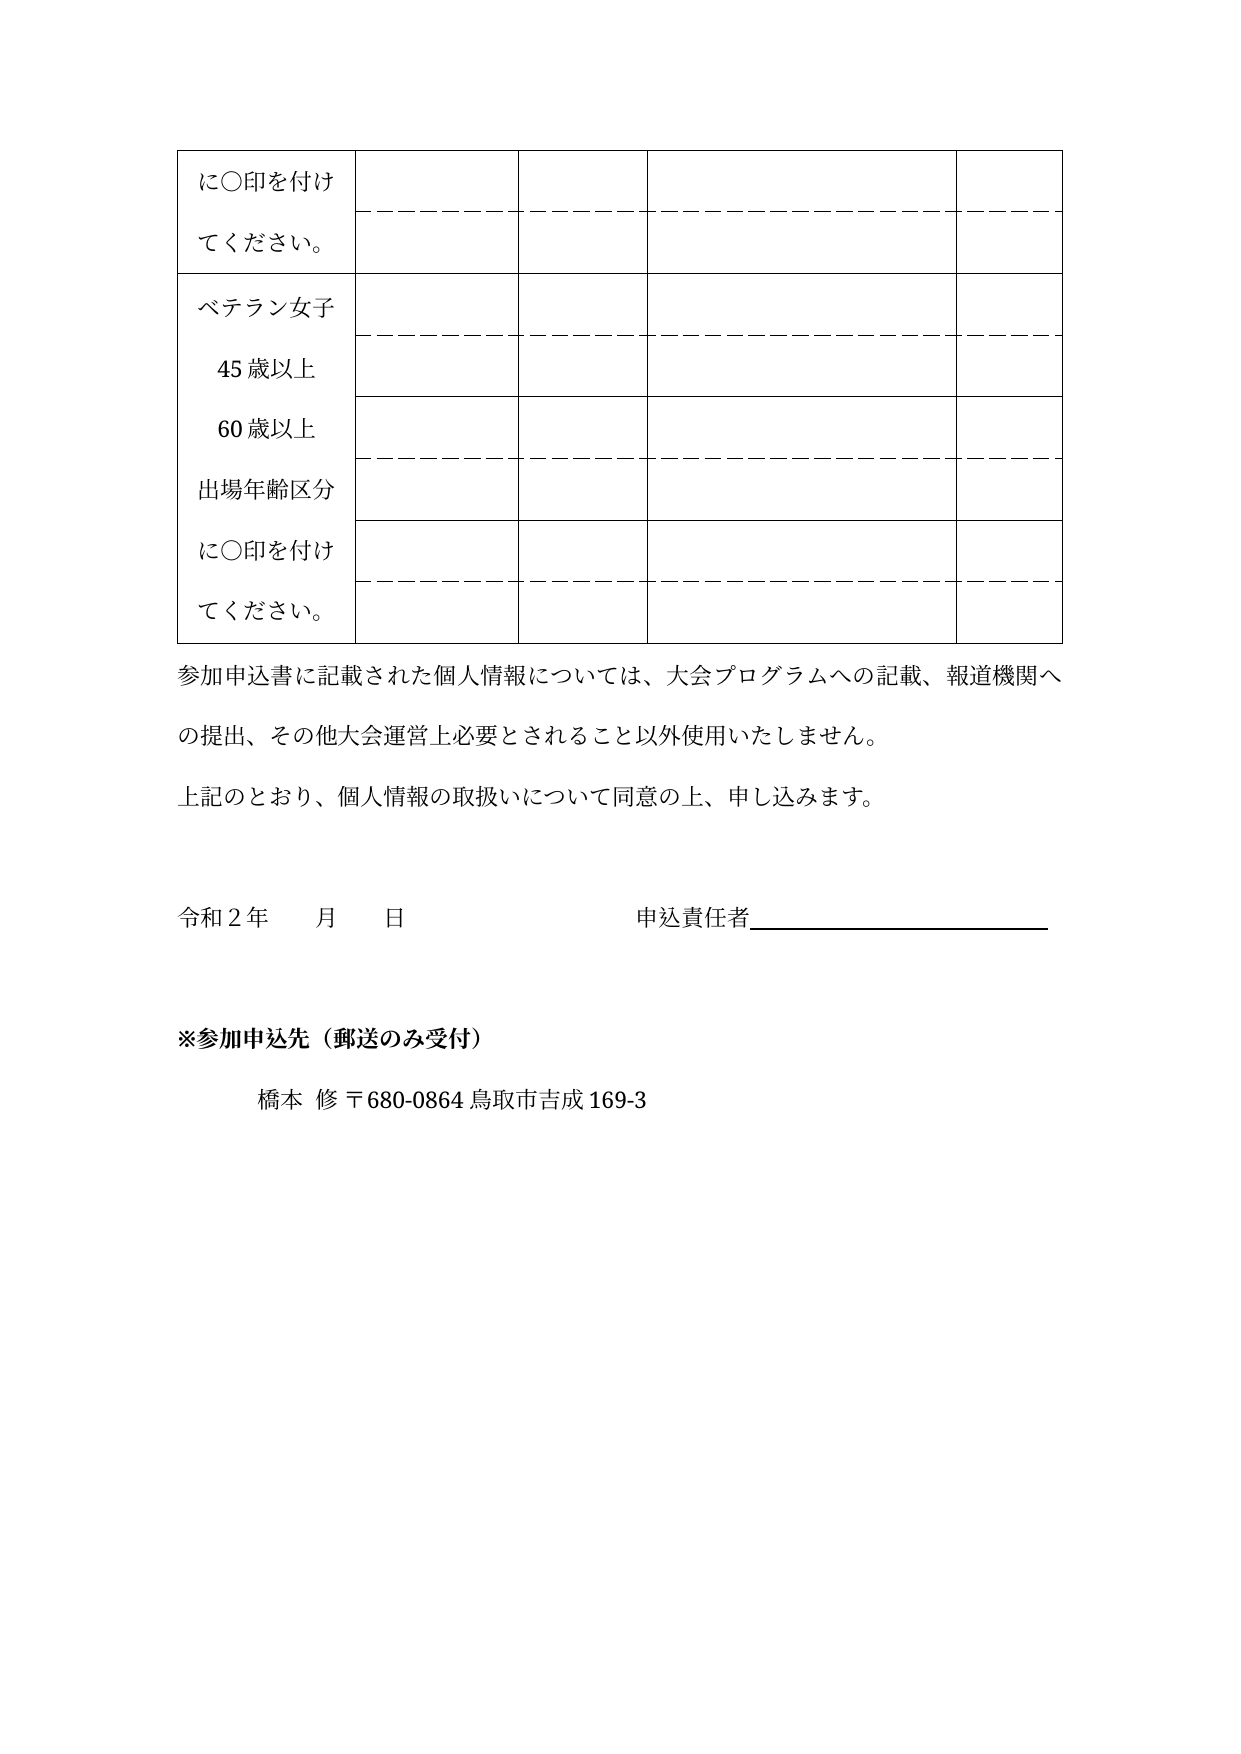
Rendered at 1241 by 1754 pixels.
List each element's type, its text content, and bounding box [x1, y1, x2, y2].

table_cell [356, 151, 518, 211]
table_cell [957, 397, 1062, 458]
table_cell [648, 458, 956, 519]
table_cell [356, 581, 518, 643]
table_cell [519, 211, 647, 273]
table_cell [648, 581, 956, 643]
table_cell [957, 458, 1062, 519]
table_cell [648, 397, 956, 458]
text 令和２年 月 日 申込責任者 [177, 886, 1063, 947]
table_cell [519, 397, 647, 458]
table_cell [648, 211, 956, 273]
table_cell [519, 335, 647, 396]
table_cell [356, 458, 518, 519]
table_cell [957, 211, 1062, 273]
table_cell [519, 274, 647, 334]
text 上記のとおり、個人情報の取扱いについて同意の上、申し込みます。 [177, 765, 1063, 826]
table_cell [519, 151, 647, 211]
table_cell [648, 274, 956, 334]
table_cell [356, 211, 518, 273]
table_cell [356, 397, 518, 458]
table_cell ベテラン女子45歳以上 60歳以上 出場年齢区分に○印を付けてください。 [178, 274, 355, 643]
table_cell [356, 335, 518, 396]
text 参加申込書に記載された個人情報については、大会プログラムへの記載、報道機関への提出、その他大会運営上必要とされること以外使用いたしません。 [177, 644, 1063, 765]
table_cell [957, 335, 1062, 396]
table_cell [648, 151, 956, 211]
table_cell [519, 521, 647, 581]
text ※参加申込先（郵送のみ受付） [177, 1008, 1063, 1068]
table_cell [957, 274, 1062, 334]
table_cell [957, 521, 1062, 581]
table_cell [519, 458, 647, 519]
table_cell [519, 581, 647, 643]
table_cell [356, 521, 518, 581]
table_cell [648, 521, 956, 581]
table_cell [957, 581, 1062, 643]
table_cell [356, 274, 518, 334]
table_cell [957, 151, 1062, 211]
table_cell [648, 335, 956, 396]
text 橋本 修 〒680-0864 鳥取市吉成169-3 [177, 1068, 1063, 1129]
